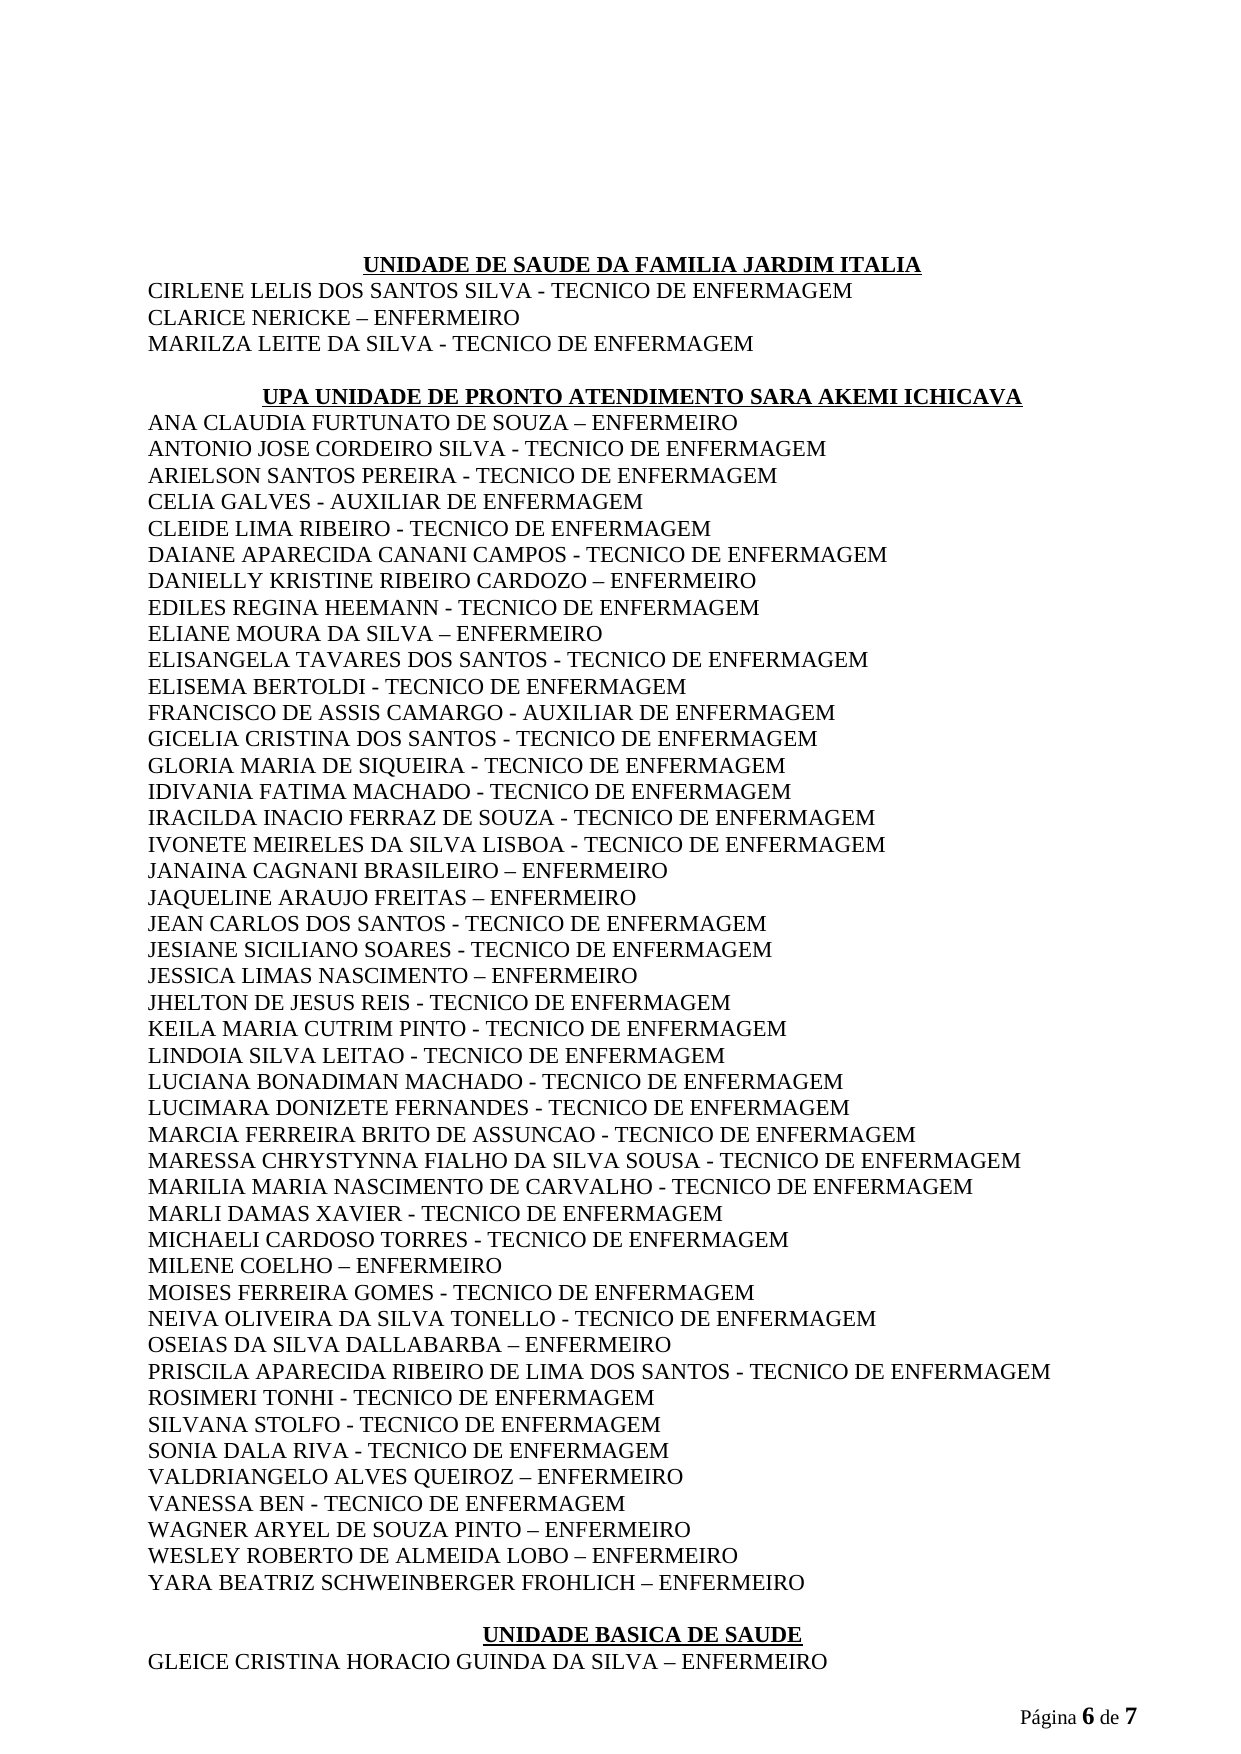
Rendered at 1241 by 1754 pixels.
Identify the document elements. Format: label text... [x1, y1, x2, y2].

text UPA UNIDADE DE PRONTO ATENDIMENTO SARA AKEMI ICHICAVA [148, 383, 1137, 409]
text JHELTON DE JESUS REIS - TECNICO DE ENFERMAGEM [148, 989, 1137, 1015]
text DAIANE APARECIDA CANANI CAMPOS - TECNICO DE ENFERMAGEM [148, 541, 1137, 567]
text JANAINA CAGNANI BRASILEIRO – ENFERMEIRO [148, 857, 1137, 883]
text ELISEMA BERTOLDI - TECNICO DE ENFERMAGEM [148, 673, 1137, 699]
text MOISES FERREIRA GOMES - TECNICO DE ENFERMAGEM [148, 1279, 1137, 1305]
text JESSICA LIMAS NASCIMENTO – ENFERMEIRO [148, 963, 1137, 989]
text PRISCILA APARECIDA RIBEIRO DE LIMA DOS SANTOS - TECNICO DE ENFERMAGEM [148, 1358, 1137, 1384]
text IDIVANIA FATIMA MACHADO - TECNICO DE ENFERMAGEM [148, 778, 1137, 804]
text MARLI DAMAS XAVIER - TECNICO DE ENFERMAGEM [148, 1200, 1137, 1226]
text FRANCISCO DE ASSIS CAMARGO - AUXILIAR DE ENFERMAGEM [148, 699, 1137, 725]
text ANA CLAUDIA FURTUNATO DE SOUZA – ENFERMEIRO [148, 409, 1137, 436]
text ELISANGELA TAVARES DOS SANTOS - TECNICO DE ENFERMAGEM [148, 646, 1137, 673]
text GICELIA CRISTINA DOS SANTOS - TECNICO DE ENFERMAGEM [148, 725, 1137, 752]
text LUCIMARA DONIZETE FERNANDES - TECNICO DE ENFERMAGEM [148, 1094, 1137, 1121]
text UNIDADE BASICA DE SAUDE [148, 1621, 1137, 1648]
text IRACILDA INACIO FERRAZ DE SOUZA - TECNICO DE ENFERMAGEM [148, 804, 1137, 831]
text ELIANE MOURA DA SILVA – ENFERMEIRO [148, 620, 1137, 646]
text LUCIANA BONADIMAN MACHADO - TECNICO DE ENFERMAGEM [148, 1068, 1137, 1094]
text CELIA GALVES - AUXILIAR DE ENFERMAGEM [148, 488, 1137, 514]
text MILENE COELHO – ENFERMEIRO [148, 1252, 1137, 1279]
text OSEIAS DA SILVA DALLABARBA – ENFERMEIRO [148, 1332, 1137, 1358]
text SONIA DALA RIVA - TECNICO DE ENFERMAGEM [148, 1437, 1137, 1463]
text YARA BEATRIZ SCHWEINBERGER FROHLICH – ENFERMEIRO [148, 1569, 1137, 1595]
text ROSIMERI TONHI - TECNICO DE ENFERMAGEM [148, 1384, 1137, 1411]
text MARESSA CHRYSTYNNA FIALHO DA SILVA SOUSA - TECNICO DE ENFERMAGEM [148, 1147, 1137, 1173]
text LINDOIA SILVA LEITAO - TECNICO DE ENFERMAGEM [148, 1042, 1137, 1068]
text DANIELLY KRISTINE RIBEIRO CARDOZO – ENFERMEIRO [148, 567, 1137, 594]
text WAGNER ARYEL DE SOUZA PINTO – ENFERMEIRO [148, 1516, 1137, 1542]
text GLEICE CRISTINA HORACIO GUINDA DA SILVA – ENFERMEIRO [148, 1648, 1137, 1674]
text CLARICE NERICKE – ENFERMEIRO [148, 304, 1137, 330]
text GLORIA MARIA DE SIQUEIRA - TECNICO DE ENFERMAGEM [148, 752, 1137, 778]
text MARCIA FERREIRA BRITO DE ASSUNCAO - TECNICO DE ENFERMAGEM [148, 1121, 1137, 1147]
text VANESSA BEN - TECNICO DE ENFERMAGEM [148, 1490, 1137, 1516]
text CLEIDE LIMA RIBEIRO - TECNICO DE ENFERMAGEM [148, 514, 1137, 541]
text MARILZA LEITE DA SILVA - TECNICO DE ENFERMAGEM [148, 330, 1137, 356]
text VALDRIANGELO ALVES QUEIROZ – ENFERMEIRO [148, 1463, 1137, 1490]
text MICHAELI CARDOSO TORRES - TECNICO DE ENFERMAGEM [148, 1226, 1137, 1252]
text KEILA MARIA CUTRIM PINTO - TECNICO DE ENFERMAGEM [148, 1015, 1137, 1042]
text NEIVA OLIVEIRA DA SILVA TONELLO - TECNICO DE ENFERMAGEM [148, 1305, 1137, 1332]
text JEAN CARLOS DOS SANTOS - TECNICO DE ENFERMAGEM [148, 910, 1137, 936]
text JESIANE SICILIANO SOARES - TECNICO DE ENFERMAGEM [148, 936, 1137, 963]
text MARILIA MARIA NASCIMENTO DE CARVALHO - TECNICO DE ENFERMAGEM [148, 1173, 1137, 1200]
text ANTONIO JOSE CORDEIRO SILVA - TECNICO DE ENFERMAGEM [148, 436, 1137, 462]
text WESLEY ROBERTO DE ALMEIDA LOBO – ENFERMEIRO [148, 1542, 1137, 1569]
text SILVANA STOLFO - TECNICO DE ENFERMAGEM [148, 1411, 1137, 1437]
text JAQUELINE ARAUJO FREITAS – ENFERMEIRO [148, 883, 1137, 910]
text ARIELSON SANTOS PEREIRA - TECNICO DE ENFERMAGEM [148, 462, 1137, 488]
text UNIDADE DE SAUDE DA FAMILIA JARDIM ITALIA [148, 251, 1137, 277]
text IVONETE MEIRELES DA SILVA LISBOA - TECNICO DE ENFERMAGEM [148, 831, 1137, 857]
text EDILES REGINA HEEMANN - TECNICO DE ENFERMAGEM [148, 594, 1137, 620]
text CIRLENE LELIS DOS SANTOS SILVA - TECNICO DE ENFERMAGEM [148, 277, 1137, 304]
